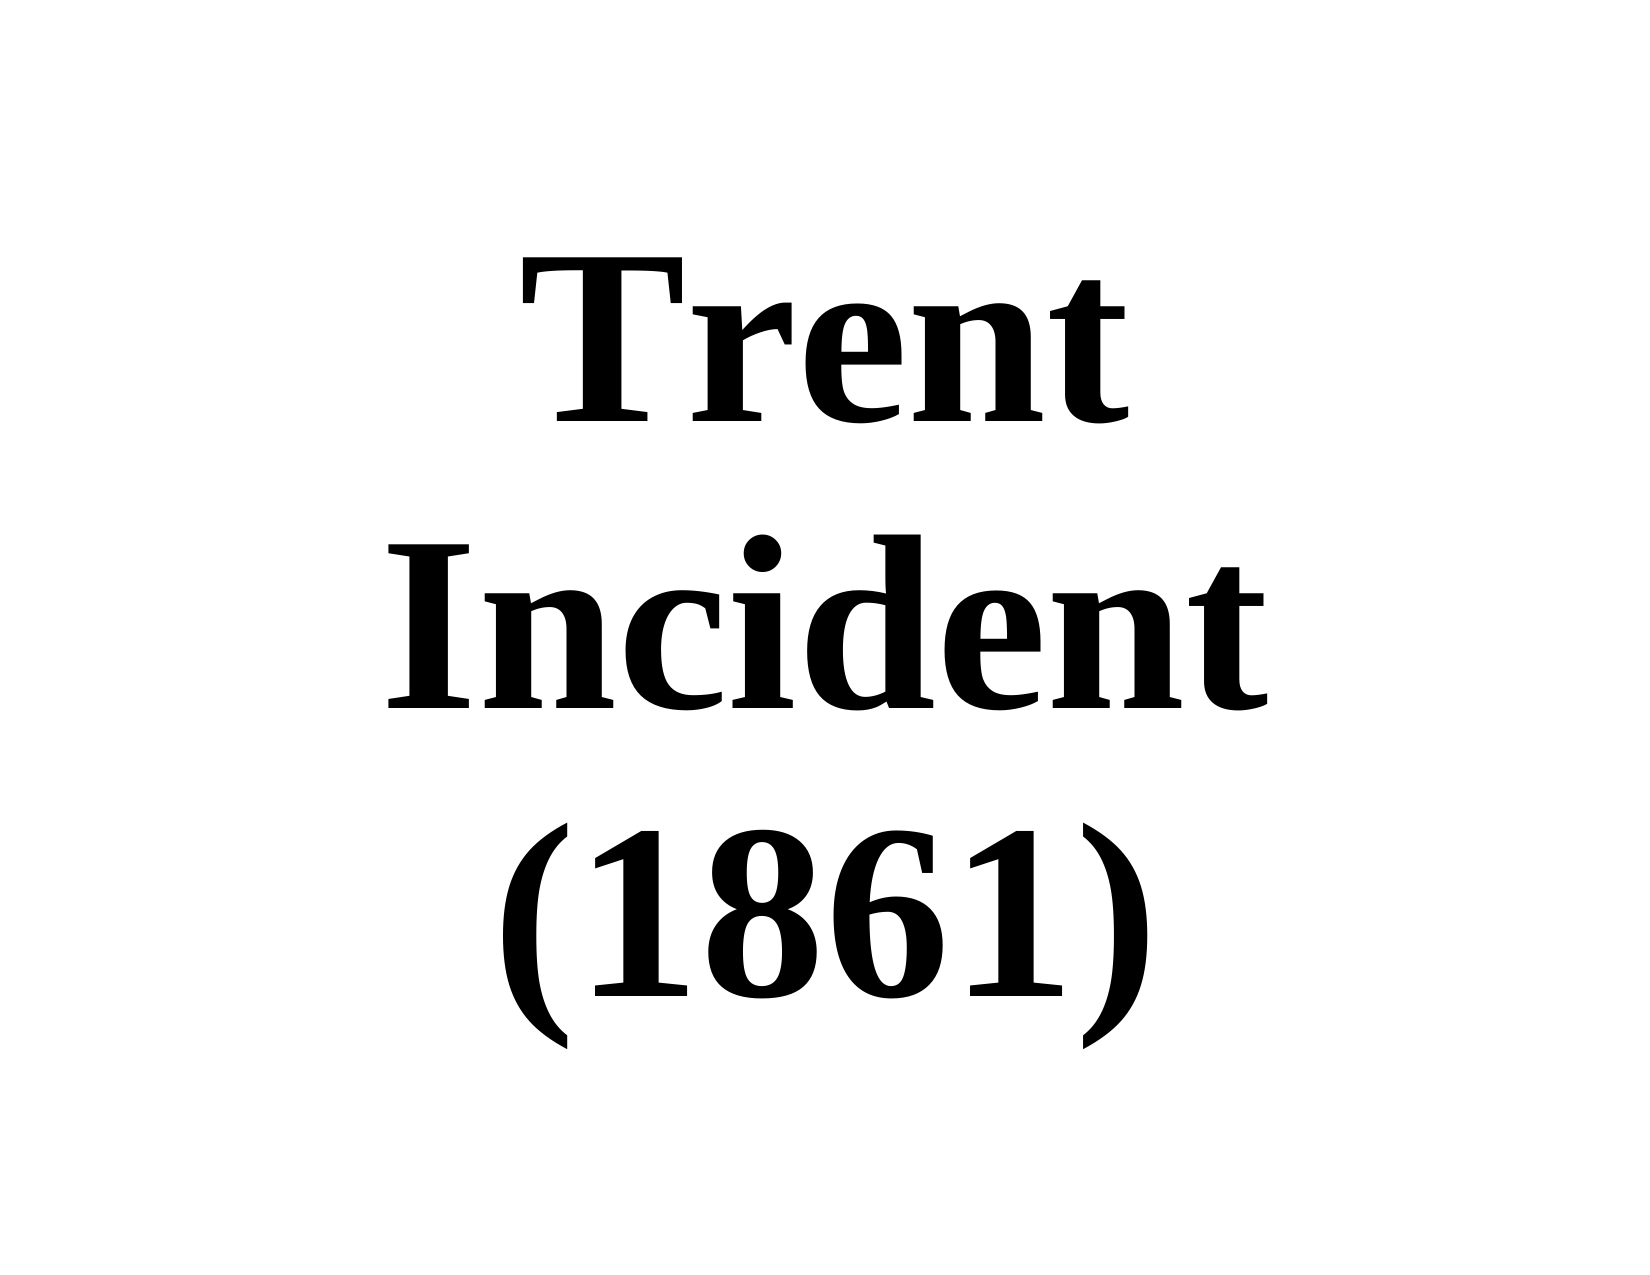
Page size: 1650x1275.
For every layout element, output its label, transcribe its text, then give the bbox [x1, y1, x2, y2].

text (1861) [150, 762, 1500, 1050]
text Trent Incident [150, 187, 1500, 762]
